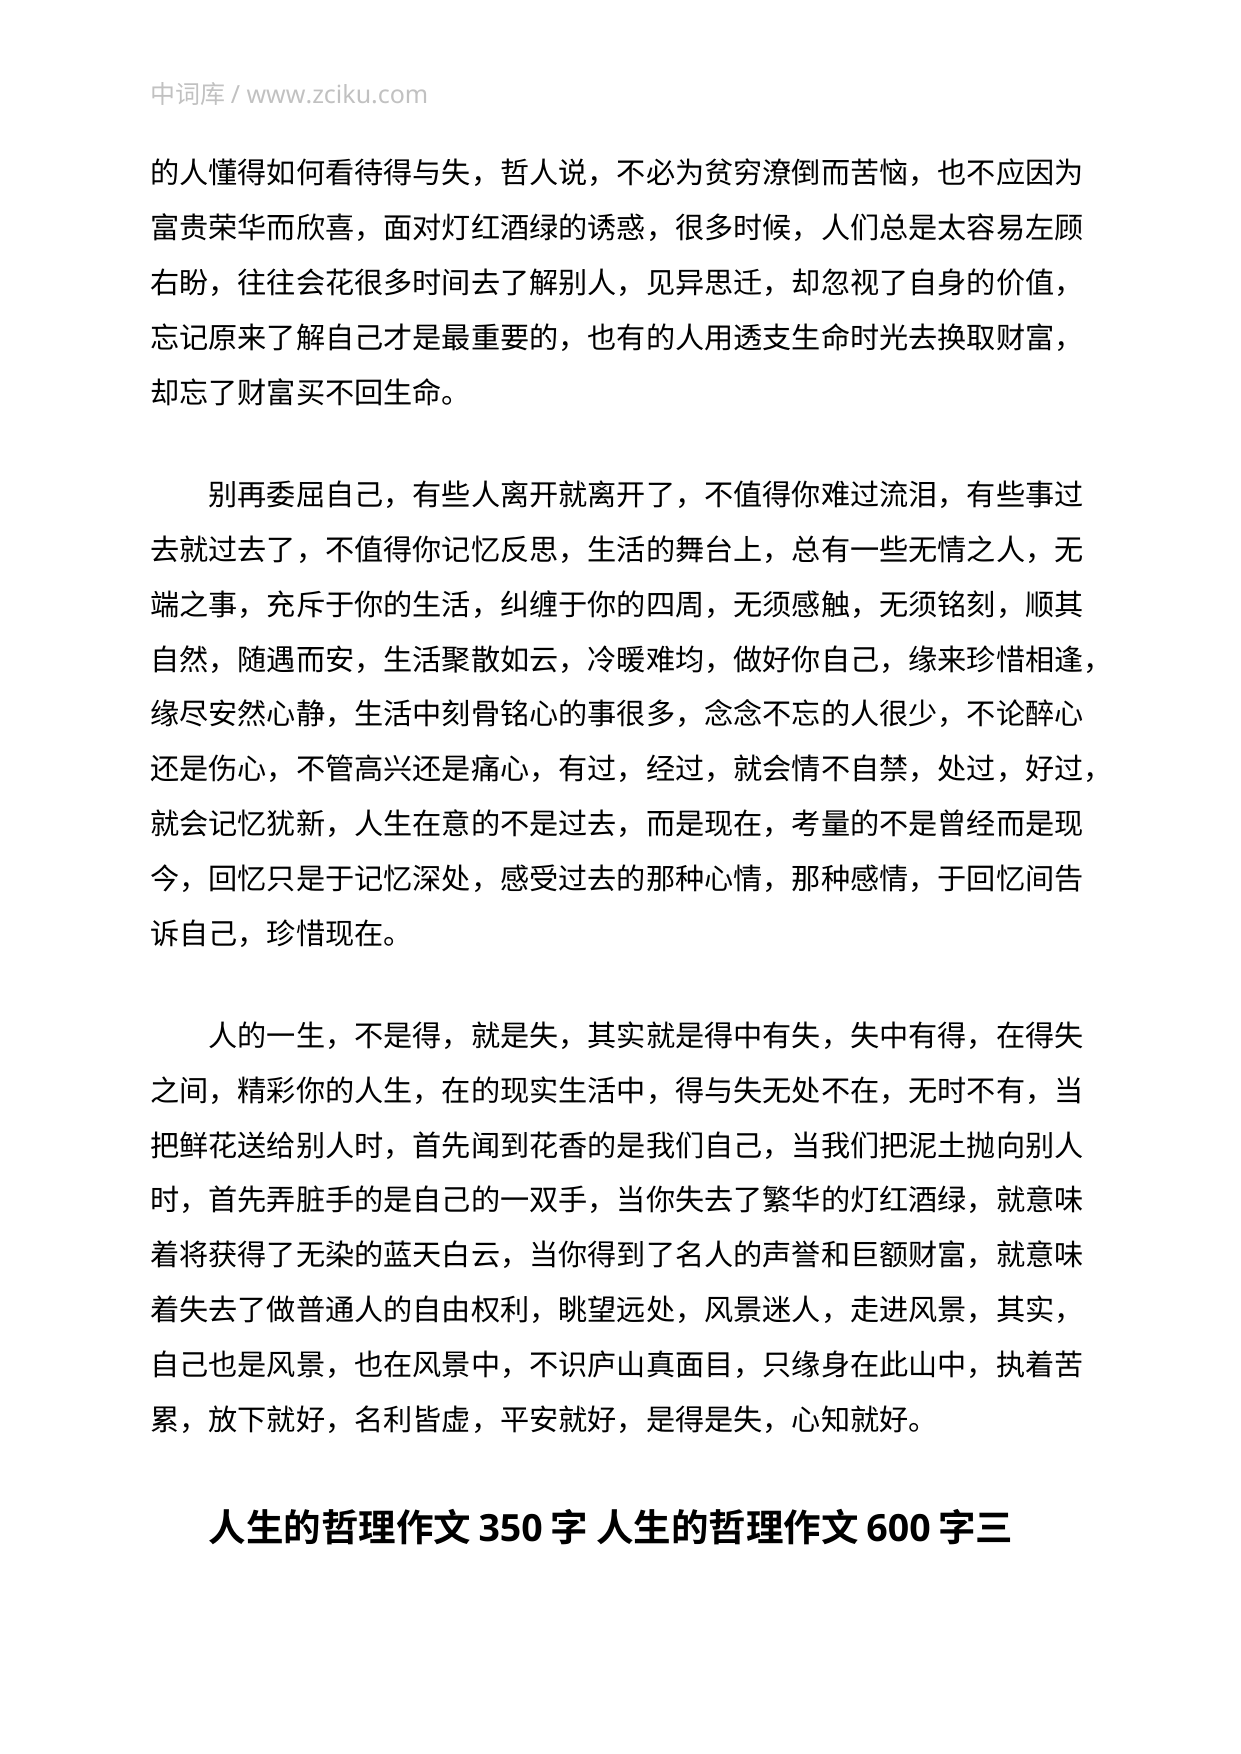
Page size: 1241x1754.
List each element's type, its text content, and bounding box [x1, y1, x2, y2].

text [150, 150, 1090, 412]
text 人的一生，不是得，就是失，其实就是得中有失，失中有得，在得失之间，精彩你的人生，在的现实生活中，得与失无处不在，无时不有，当把鲜花送给别人时，首先闻到花香的是我们自己，当我们把泥土抛向别人时，首先弄脏手的是自己的一双手，当你失去了繁华的灯红酒绿，就意味着将获得了无染的蓝天白云，当你得到了名人的声誉和巨额财富，就意味着失去了做普通人的自由权利，眺望远处，风景迷人，走进风景，其实，自己也是风景，也在风景中，不识庐山真面目，只缘身在此山中，执着苦累，放下就好，名利皆虚，平安就好，是得是失，心知就好。 [150, 1012, 1090, 1439]
text 人生的哲理作文350字 人生的哲理作文600字三 [150, 1498, 1090, 1553]
text 别再委屈自己，有些人离开就离开了，不值得你难过流泪，有些事过去就过去了，不值得你记忆反思，生活的舞台上，总有一些无情之人，无端之事，充斥于你的生活，纠缠于你的四周，无须感触，无须铭刻，顺其自然，随遇而安，生活聚散如云，冷暖难均，做好你自己，缘来珍惜相逢，缘尽安然心静，生活中刻骨铭心的事很多，念念不忘的人很少，不论醉心还是伤心，不管高兴还是痛心，有过，经过，就会情不自禁，处过，好过，就会记忆犹新，人生在意的不是过去，而是现在，考量的不是曾经而是现今，回忆只是于记忆深处，感受过去的那种心情，那种感情，于回忆间告诉自己，珍惜现在。 [150, 471, 1090, 953]
